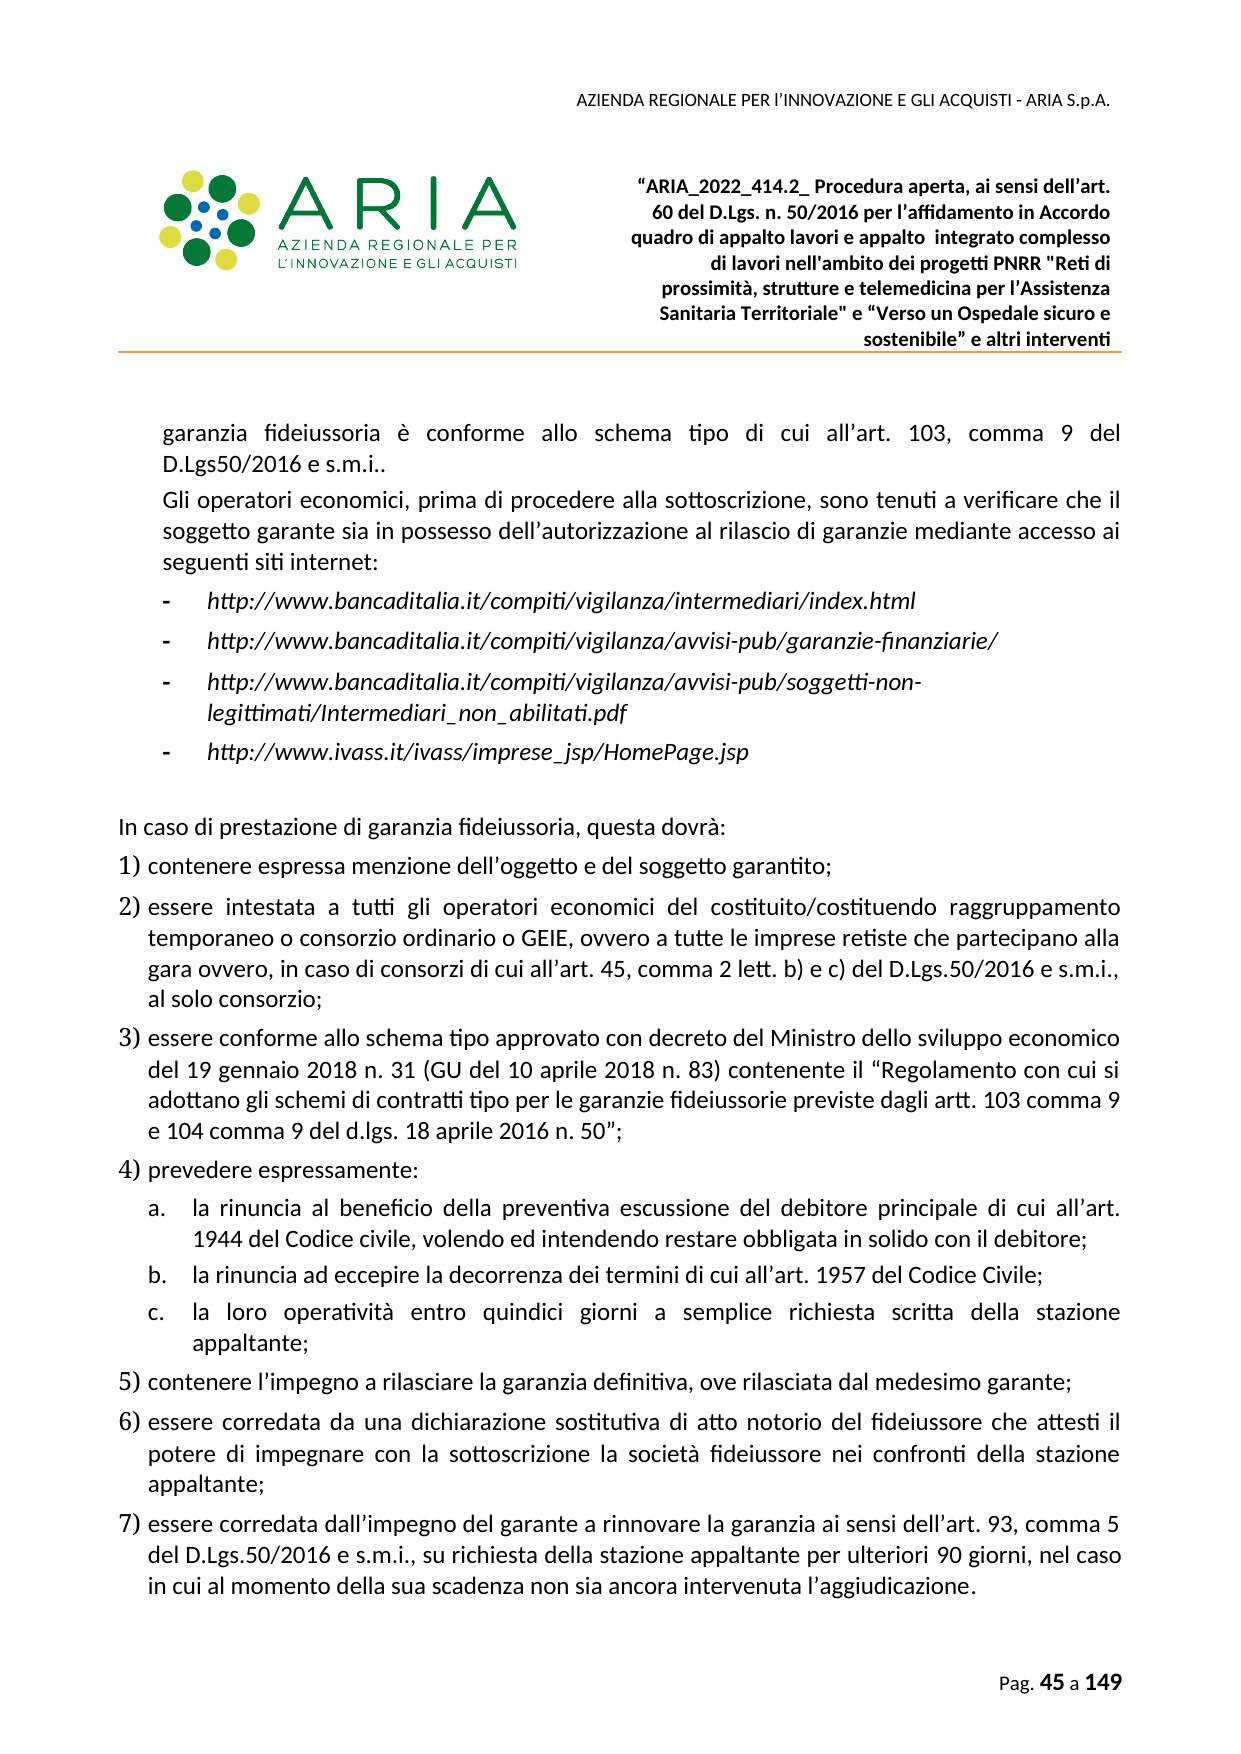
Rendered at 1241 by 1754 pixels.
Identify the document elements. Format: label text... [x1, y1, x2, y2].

list http://www.bancaditalia.it/compiti/vigilanza/avvisi-pub/garanzie-finanziarie/ [162, 623, 1122, 657]
list http://www.ivass.it/ivass/imprese_jsp/HomePage.jsp [162, 734, 1122, 768]
picture [129, 140, 547, 300]
list essere corredata dall’impegno del garante a rinnovare la garanzia ai sensi dell’art. 93, comma 5 del D.Lgs.50/2016 e s.m.i., su richiesta della stazione appaltante per ulteriori 90 giorni, nel caso in cui al momento della sua scadenza non sia ancora intervenuta l’aggiudicazione. [118, 1505, 1122, 1600]
list contenere espressa menzione dell’oggetto e del soggetto garantito; [118, 848, 1122, 882]
list http://www.bancaditalia.it/compiti/vigilanza/avvisi-pub/soggetti-non- legittimati/Intermediari_non_abilitati.pdf [162, 663, 1122, 728]
text Gli operatori economici, prima di procedere alla sottoscrizione, sono tenuti a verificare che il soggetto garante sia in possesso dell’autorizzazione al rilascio di garanzie mediante accesso ai seguenti siti internet: [162, 485, 1122, 576]
list contenere l’impegno a rilasciare la garanzia definitiva, ove rilasciata dal medesimo garante; [118, 1363, 1122, 1398]
text In caso di prestazione di garanzia fideiussoria, questa dovrà: [118, 811, 1122, 842]
list la rinuncia al beneficio della preventiva escussione del debitore principale di cui all’art. 1944 del Codice civile, volendo ed intendendo restare obbligata in solido con il debitore; [148, 1192, 1122, 1253]
list la loro operatività entro quindici giorni a semplice richiesta scritta della stazione appaltante; [148, 1296, 1122, 1357]
list prevedere espressamente: [118, 1152, 1122, 1186]
list essere intestata a tutti gli operatori economici del costituito/costituendo raggruppamento temporaneo o consorzio ordinario o GEIE, ovvero a tutte le imprese retiste che partecipano alla gara ovvero, in caso di consorzi di cui all’art. 45, comma 2 lett. b) e c) del D.Lgs.50/2016 e s.m.i., al solo consorzio; [118, 888, 1122, 1014]
list http://www.bancaditalia.it/compiti/vigilanza/intermediari/index.html [162, 582, 1122, 617]
list essere conforme allo schema tipo approvato con decreto del Ministro dello sviluppo economico del 19 gennaio 2018 n. 31 (GU del 10 aprile 2018 n. 83) contenente il “Regolamento con cui si adottano gli schemi di contratti tipo per le garanzie fideiussorie previste dagli artt. 103 comma 9 e 104 comma 9 del d.lgs. 18 aprile 2016 n. 50”; [118, 1020, 1122, 1146]
list essere corredata da una dichiarazione sostitutiva di atto notorio del fideiussore che attesti il potere di impegnare con la sottoscrizione la società fideiussore nei confronti della stazione appaltante; [118, 1404, 1122, 1499]
list la rinuncia ad eccepire la decorrenza dei termini di cui all’art. 1957 del Codice Civile; [148, 1259, 1122, 1290]
